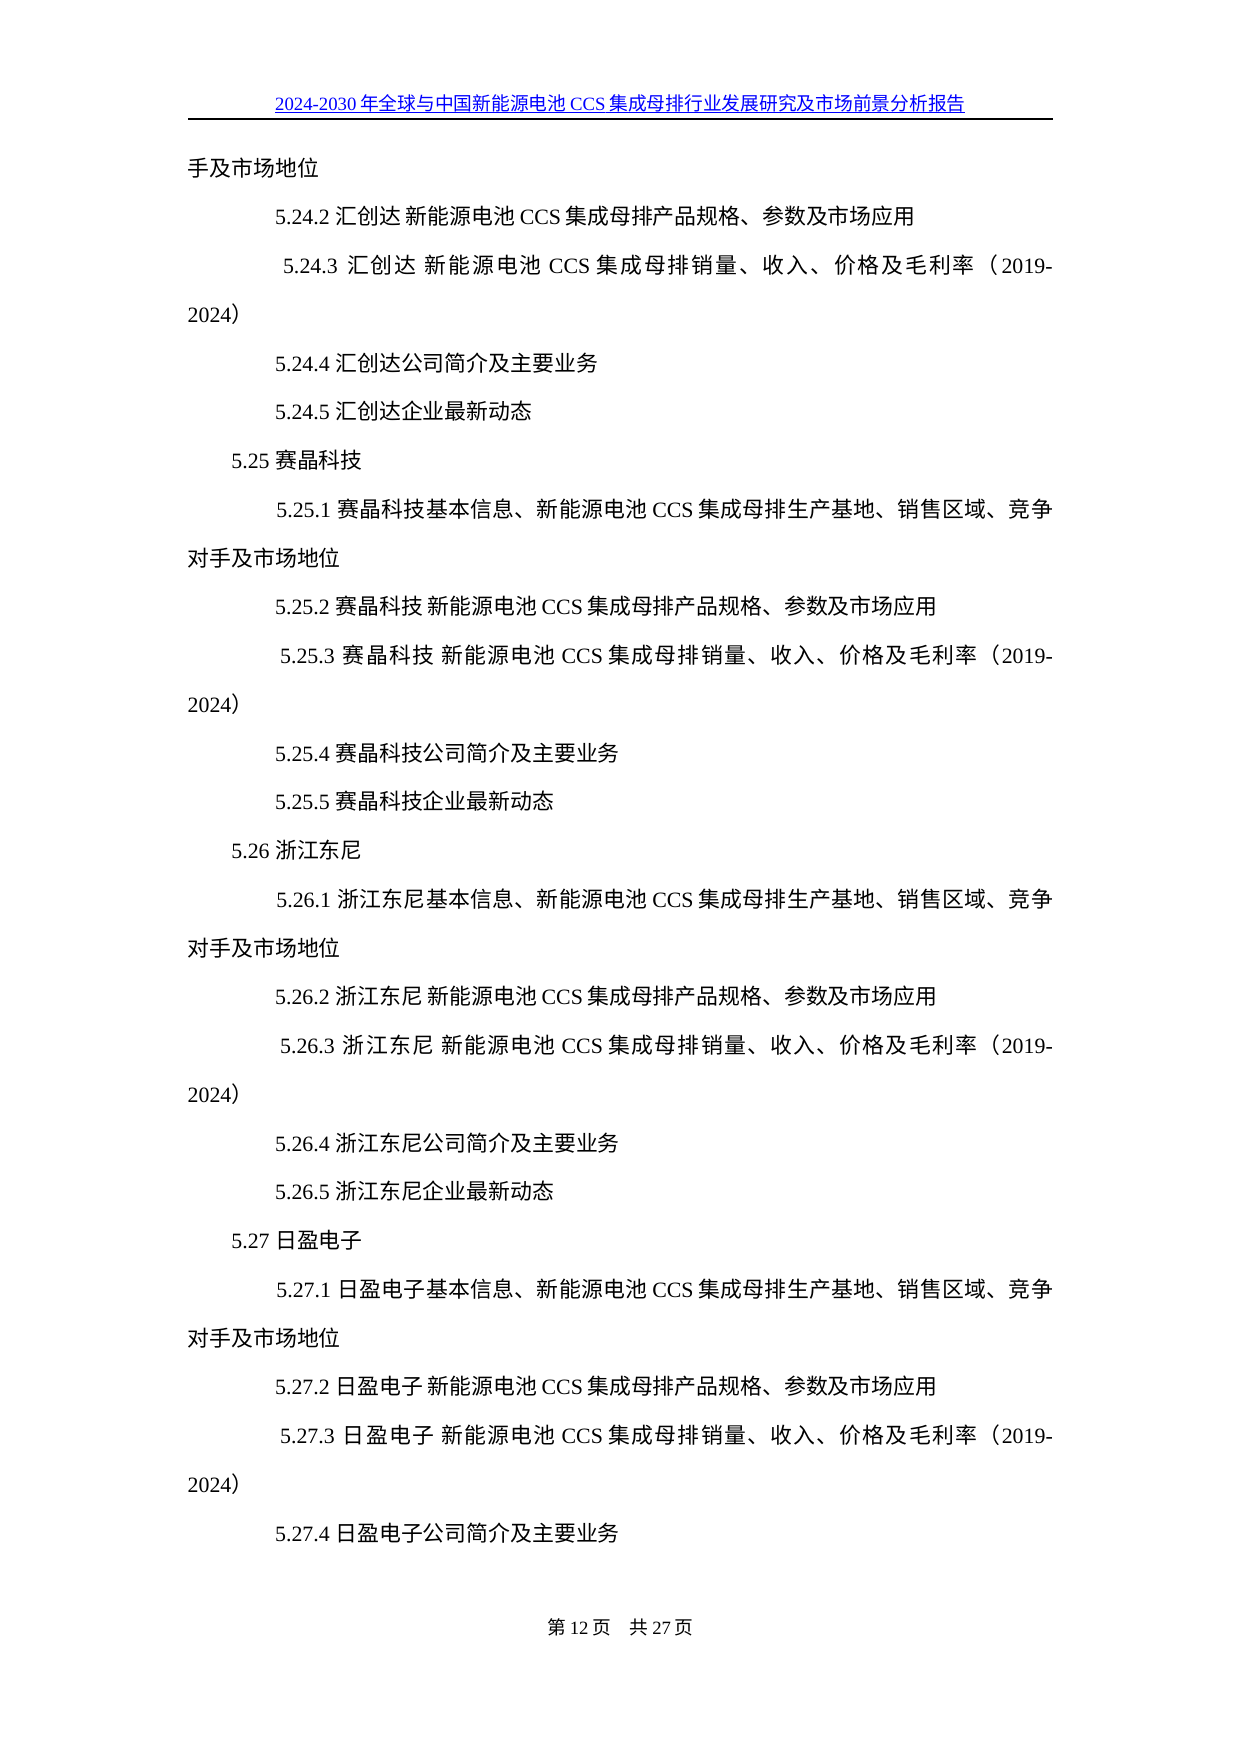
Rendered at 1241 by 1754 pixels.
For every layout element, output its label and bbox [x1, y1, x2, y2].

text [187, 150, 1053, 1548]
